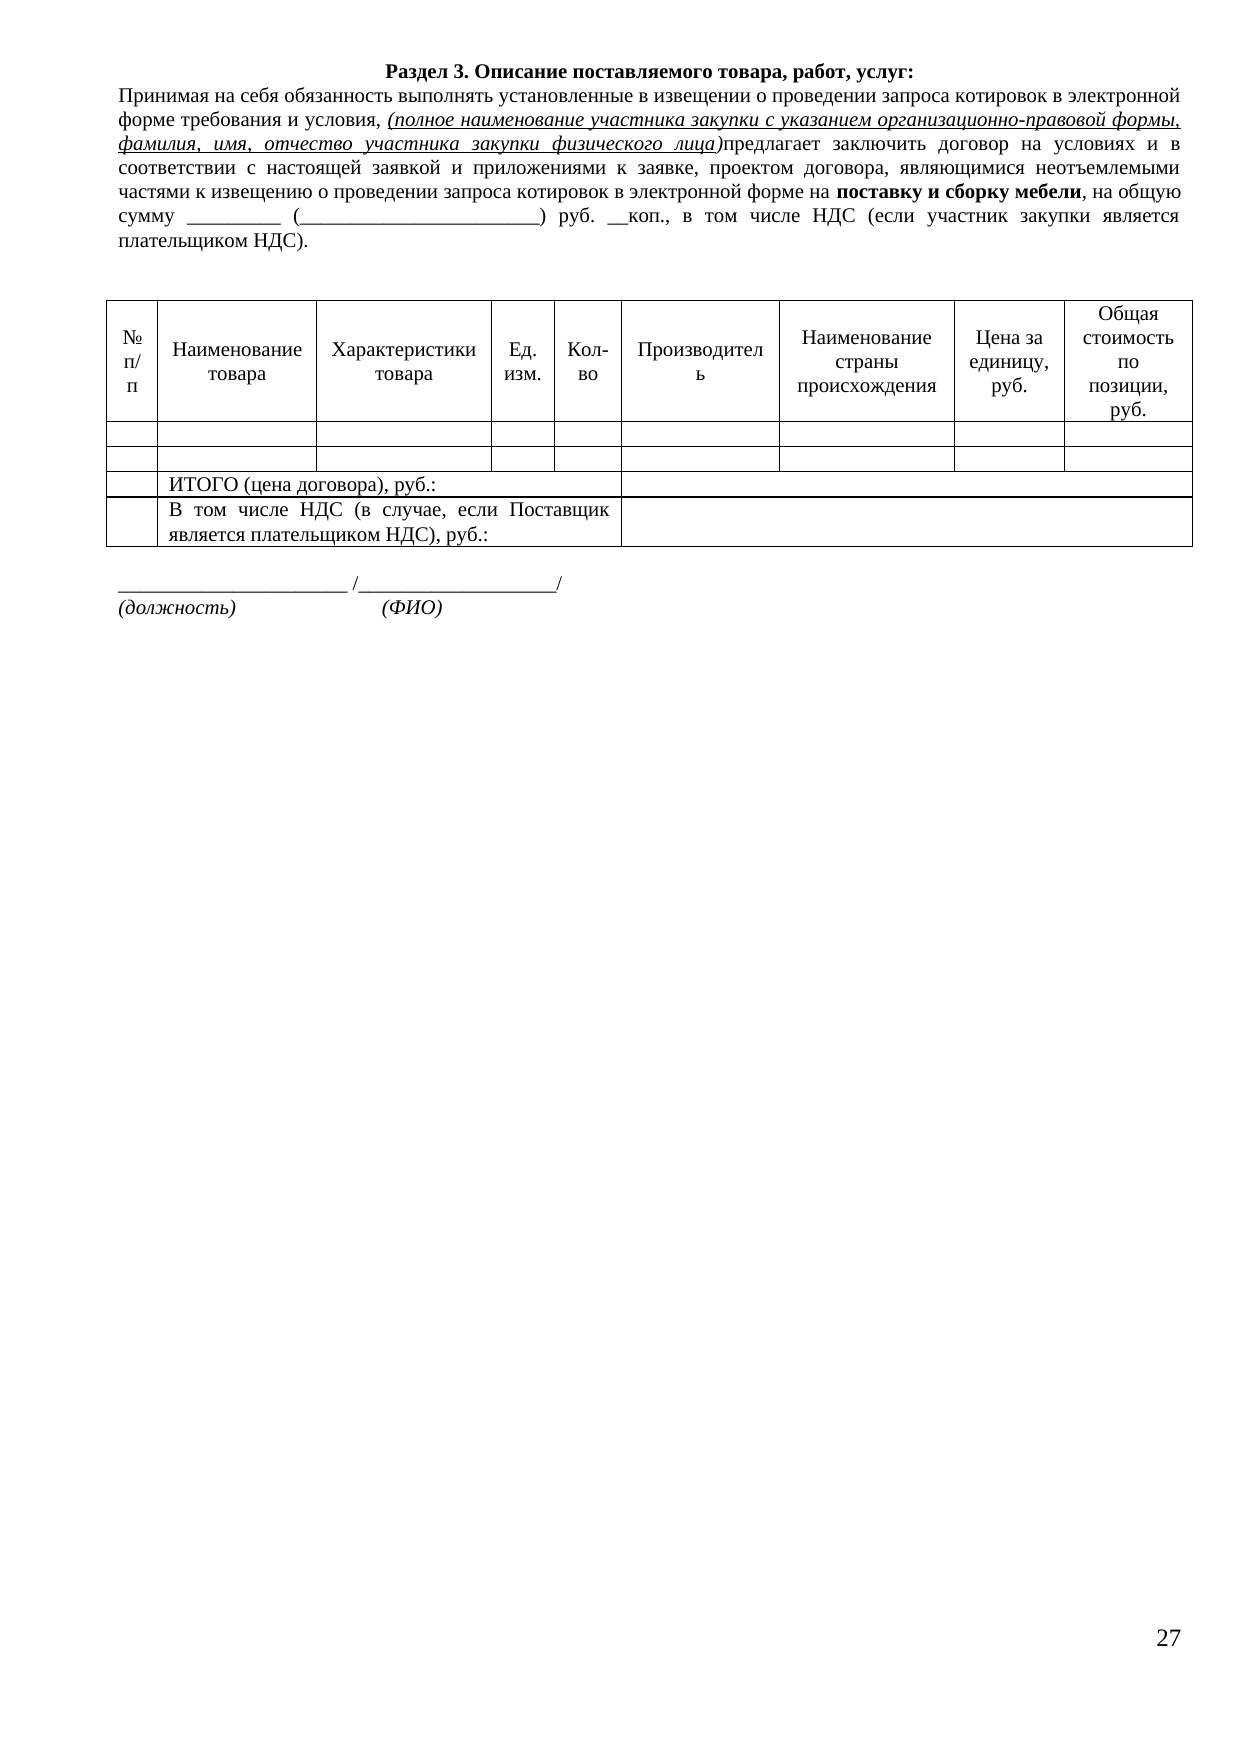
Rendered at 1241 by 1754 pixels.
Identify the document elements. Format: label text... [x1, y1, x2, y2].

table_cell [107, 498, 157, 546]
table_header № п/п [107, 301, 157, 421]
table_header Производитель [622, 301, 779, 421]
table_cell [955, 422, 1064, 446]
table_cell [622, 422, 779, 446]
table_header Характеристики товара [317, 301, 491, 421]
table_header Ед. изм. [492, 301, 554, 421]
table_cell [1065, 447, 1192, 471]
table_cell [158, 447, 316, 471]
table_cell [492, 422, 554, 446]
table_cell [107, 447, 157, 471]
table_header Наименование товара [158, 301, 316, 421]
text ______________________ /___________________/ [118, 571, 1181, 595]
table_cell [492, 447, 554, 471]
table_cell [622, 498, 1192, 546]
table_cell [955, 447, 1064, 471]
table_cell ИТОГО (цена договора), руб.: [158, 472, 621, 496]
table_cell [555, 422, 621, 446]
table_cell В том числе НДС (в случае, если Поставщик является плательщиком НДС), руб.: [158, 498, 621, 546]
table_cell [107, 422, 157, 446]
text Принимая на себя обязанность выполнять установленные в извещении о проведении запроса котировок в электронной форме требования и условия, (полное наименование участника закупки с указанием организационно-правовой формы, фамилия, имя, отчество участника закупки физического лица)предлагает заключить договор на условиях и в соответствии с настоящей заявкой и приложениями к заявке, проектом договора, являющимися неотъемлемыми частями к извещению о проведении запроса котировок в электронной форме на поставку и сборку мебели, на общую сумму _________ (_______________________) руб. __коп., в том числе НДС (если участник закупки является плательщиком НДС). [118, 83, 1181, 252]
table_header Кол-во [555, 301, 621, 421]
table_header Цена за единицу, руб. [955, 301, 1064, 421]
table_cell [158, 422, 316, 446]
table_cell [317, 447, 491, 471]
table_header Общая стоимость по позиции, руб. [1065, 301, 1192, 421]
table_header Наименование страны происхождения [780, 301, 954, 421]
table_cell [780, 422, 954, 446]
text (должность) (ФИО) [118, 595, 1181, 619]
table_cell [622, 472, 1192, 496]
table_cell [107, 472, 157, 496]
table_cell [317, 422, 491, 446]
table_cell [622, 447, 779, 471]
table_cell [1065, 422, 1192, 446]
text Раздел 3. Описание поставляемого товара, работ, услуг: [118, 59, 1181, 83]
table_cell [780, 447, 954, 471]
table_cell [555, 447, 621, 471]
